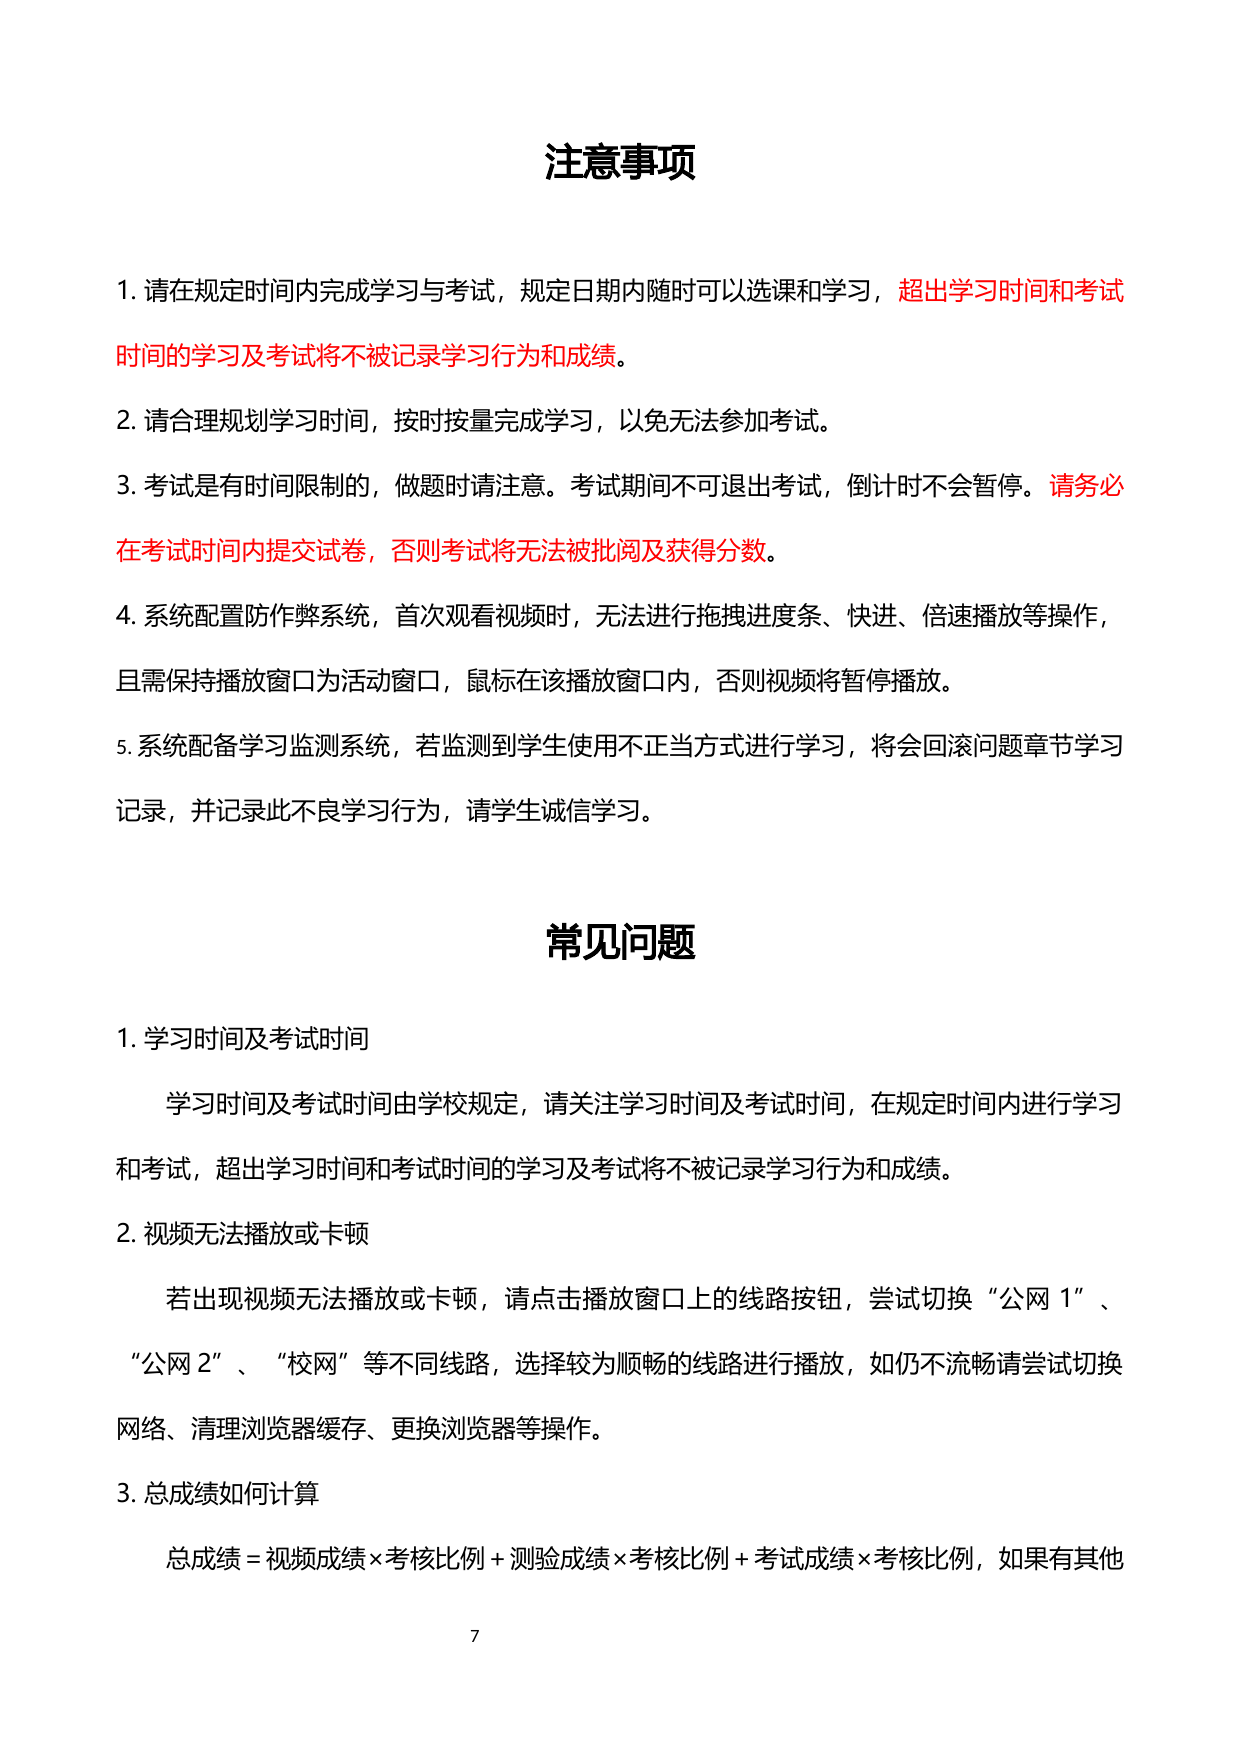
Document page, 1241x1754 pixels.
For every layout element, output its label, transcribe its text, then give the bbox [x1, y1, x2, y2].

list 视频无法播放或卡顿 [116, 1199, 1124, 1264]
list 总成绩如何计算 [116, 1459, 1124, 1524]
list 请合理规划学习时间，按时按量完成学习，以免无法参加考试。 [116, 387, 1124, 452]
list 考试是有时间限制的，做题时请注意。考试期间不可退出考试，倒计时不会暂停。请务必在考试时间内提交试卷，否则考试将无法被批阅及获得分数。 [116, 452, 1124, 582]
list 学习时间及考试时间 [116, 1004, 1124, 1069]
list 系统配置防作弊系统，首次观看视频时，无法进行拖拽进度条、快进、倍速播放等操作，且需保持播放窗口为活动窗口，鼠标在该播放窗口内，否则视频将暂停播放。 [116, 582, 1124, 712]
text 若出现视频无法播放或卡顿，请点击播放窗口上的线路按钮，尝试切换“公网1”、“公网2”、“校网”等不同线路，选择较为顺畅的线路进行播放，如仍不流畅请尝试切换网络、清理浏览器缓存、更换浏览器等操作。 [116, 1264, 1124, 1459]
list 请在规定时间内完成学习与考试，规定日期内随时可以选课和学习，超出学习时间和考试时间的学习及考试将不被记录学习行为和成绩。 [116, 257, 1124, 387]
text 注意事项 [116, 127, 1124, 192]
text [116, 1524, 1124, 1589]
list 系统配备学习监测系统，若监测到学生使用不正当方式进行学习，将会回滚问题章节学习记录，并记录此不良学习行为，请学生诚信学习。 [116, 712, 1124, 842]
text 学习时间及考试时间由学校规定，请关注学习时间及考试时间，在规定时间内进行学习和考试，超出学习时间和考试时间的学习及考试将不被记录学习行为和成绩。 [116, 1069, 1124, 1199]
text 常见问题 [116, 907, 1124, 972]
